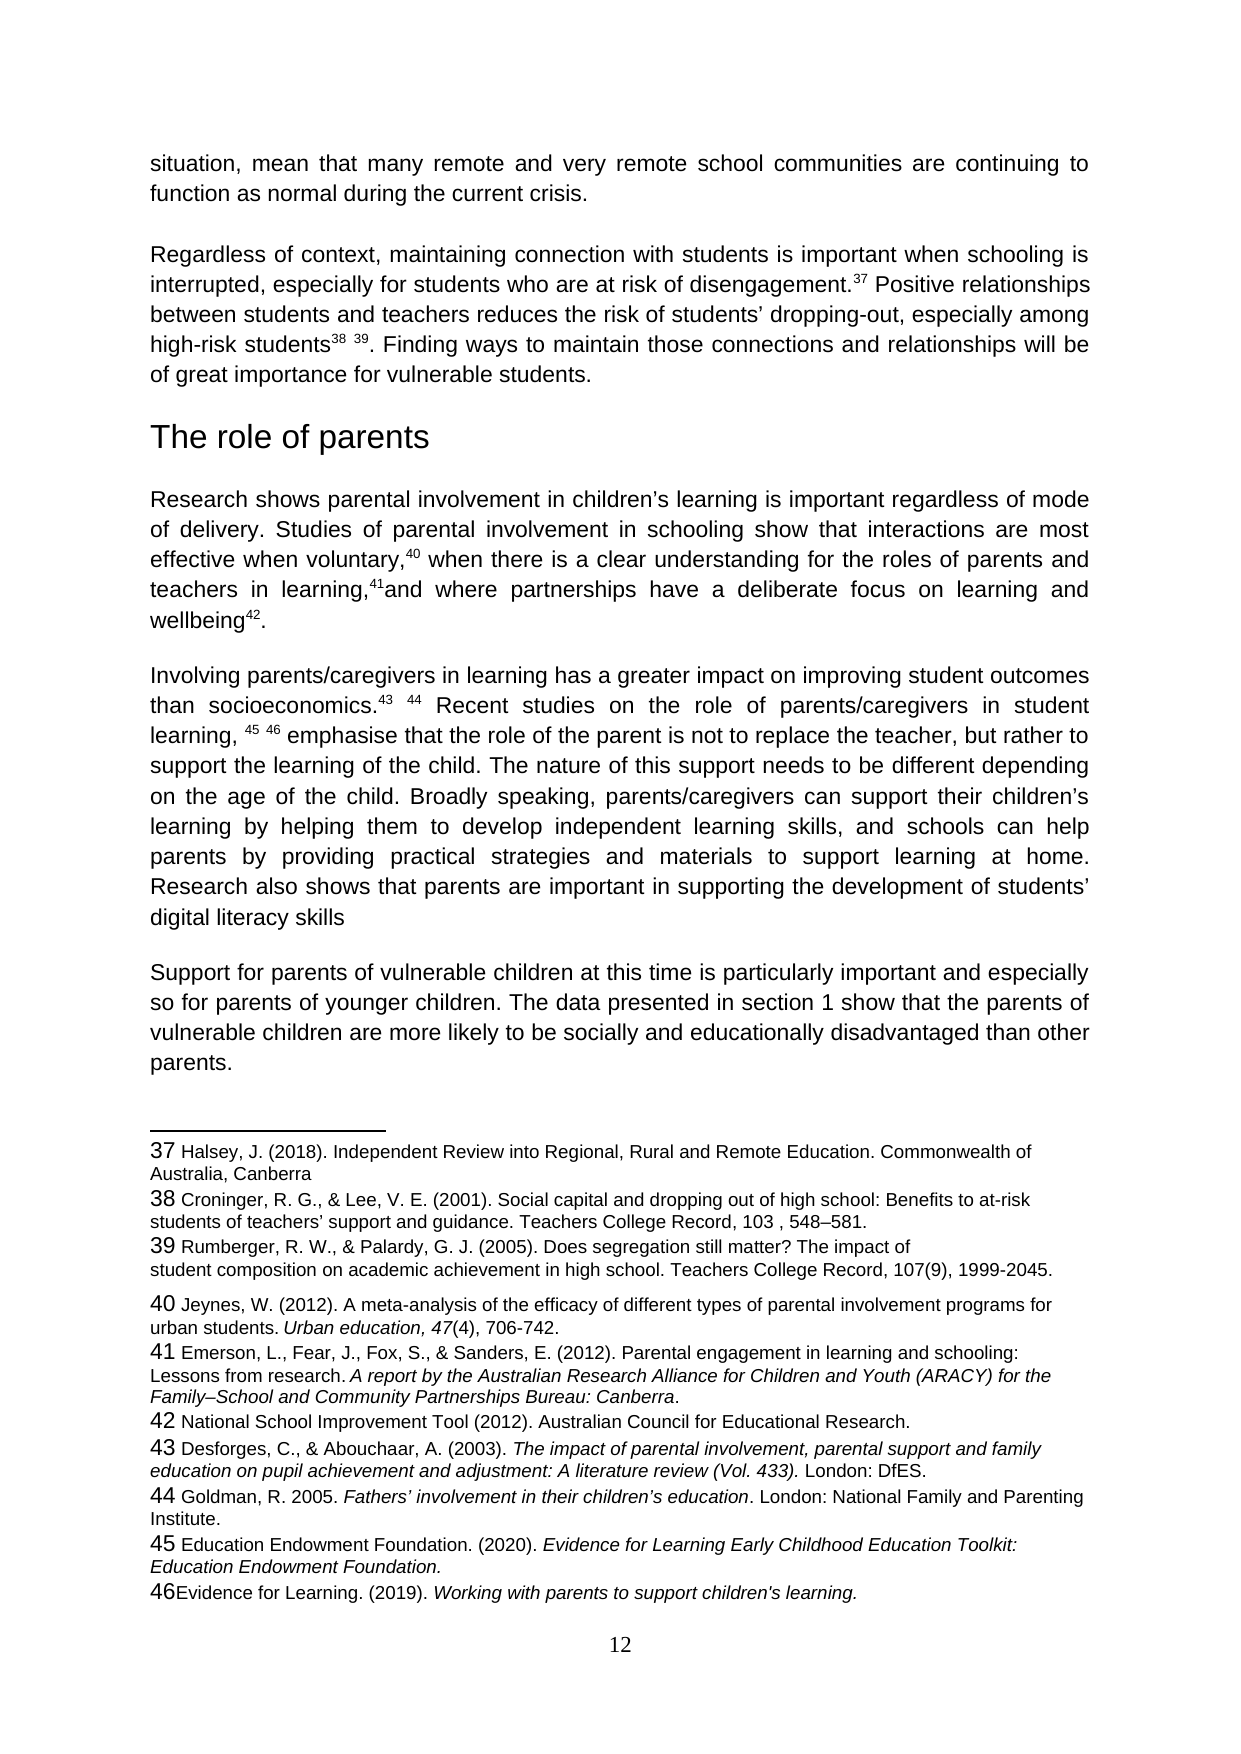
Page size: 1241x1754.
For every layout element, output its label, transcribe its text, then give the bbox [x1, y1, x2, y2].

text Research shows parental involvement in children’s learning is important regardless of mode of delivery. Studies of parental involvement in schooling show that interactions are most effective when voluntary, when there is a clear understanding for the roles of parents and teachers in learning,and where partnerships have a deliberate focus on learning and wellbeing. [150, 486, 1090, 633]
text Regardless of context, maintaining connection with students is important when schooling is interrupted, especially for students who are at risk of disengagement. Positive relationships between students and teachers reduces the risk of students’ dropping-out, especially among high-risk students . Finding ways to maintain those connections and relationships will be of great importance for vulnerable students. [150, 241, 1090, 388]
subtitle The role of parents [150, 417, 1090, 455]
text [150, 150, 1090, 207]
text Involving parents/caregivers in learning has a greater impact on improving student outcomes than socioeconomics. Recent studies on the role of parents/caregivers in student learning, emphasise that the role of the parent is not to replace the teacher, but rather to support the learning of the child. The nature of this support needs to be different depending on the age of the child. Broadly speaking, parents/caregivers can support their children’s learning by helping them to develop independent learning skills, and schools can help parents by providing practical strategies and materials to support learning at home. Research also shows that parents are important in supporting the development of students’ digital literacy skills [150, 688, 1090, 930]
text Support for parents of vulnerable children at this time is particularly important and especially so for parents of younger children. The data presented in section 1 show that the parents of vulnerable children are more likely to be socially and educationally disadvantaged than other parents. [150, 959, 1090, 1076]
